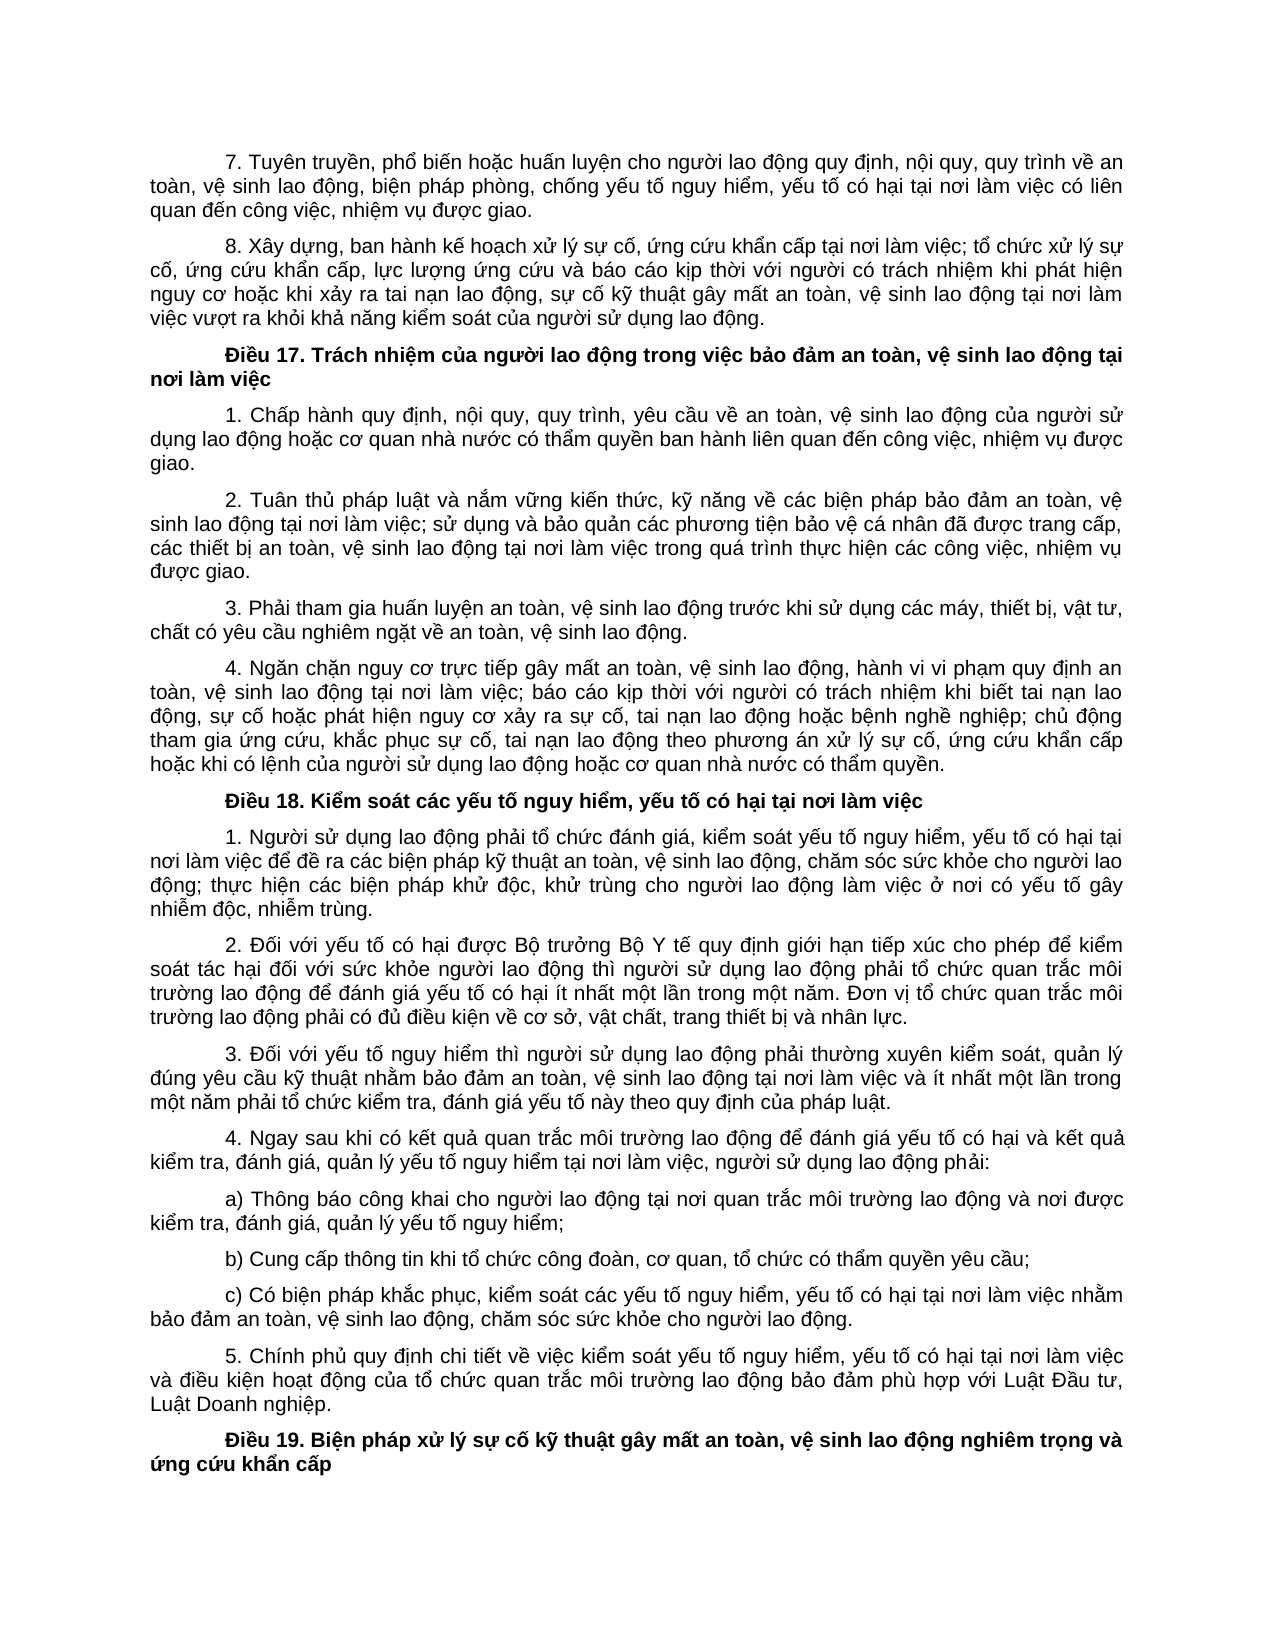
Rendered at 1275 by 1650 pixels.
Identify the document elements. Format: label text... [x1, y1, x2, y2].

text 2. Tuân thủ pháp luật và nắm vững kiến thức, kỹ năng về các biện pháp bảo đảm an toàn, vệ sinh lao động tại nơi làm việc; sử dụng và bảo quản các phương tiện bảo vệ cá nhân đã được trang cấp, các thiết bị an toàn, vệ sinh lao động tại nơi làm việc trong quá trình thực hiện các công việc, nhiệm vụ được giao. [150, 487, 1125, 583]
text b) Cung cấp thông tin khi tổ chức công đoàn, cơ quan, tổ chức có thẩm quyền yêu cầu; [150, 1247, 1125, 1271]
text 5. Chính phủ quy định chi tiết về việc kiểm soát yếu tố nguy hiểm, yếu tố có hại tại nơi làm việc và điều kiện hoạt động của tổ chức quan trắc môi trường lao động bảo đảm phù hợp với Luật Đầu tư, Luật Doanh nghiệp. [150, 1344, 1125, 1416]
text 2. Đối với yếu tố có hại được Bộ trưởng Bộ Y tế quy định giới hạn tiếp xúc cho phép để kiểm soát tác hại đối với sức khỏe người lao động thì người sử dụng lao động phải tổ chức quan trắc môi trường lao động để đánh giá yếu tố có hại ít nhất một lần trong một năm. Đơn vị tổ chức quan trắc môi trường lao động phải có đủ điều kiện về cơ sở, vật chất, trang thiết bị và nhân lực. [150, 933, 1125, 1029]
text c) Có biện pháp khắc phục, kiểm soát các yếu tố nguy hiểm, yếu tố có hại tại nơi làm việc nhằm bảo đảm an toàn, vệ sinh lao động, chăm sóc sức khỏe cho người lao động. [150, 1283, 1125, 1331]
text 7. Tuyên truyền, phổ biến hoặc huấn luyện cho người lao động quy định, nội quy, quy trình về an toàn, vệ sinh lao động, biện pháp phòng, chống yếu tố nguy hiểm, yếu tố có hại tại nơi làm việc có liên quan đến công việc, nhiệm vụ được giao. [150, 150, 1125, 222]
text Điều 17. Trách nhiệm của người lao động trong việc bảo đảm an toàn, vệ sinh lao động tại nơi làm việc [150, 343, 1125, 391]
text 3. Phải tham gia huấn luyện an toàn, vệ sinh lao động trước khi sử dụng các máy, thiết bị, vật tư, chất có yêu cầu nghiêm ngặt về an toàn, vệ sinh lao động. [150, 596, 1125, 644]
text 1. Chấp hành quy định, nội quy, quy trình, yêu cầu về an toàn, vệ sinh lao động của người sử dụng lao động hoặc cơ quan nhà nước có thẩm quyền ban hành liên quan đến công việc, nhiệm vụ được giao. [150, 403, 1125, 475]
text 4. Ngay sau khi có kết quả quan trắc môi trường lao động để đánh giá yếu tố có hại và kết quả kiểm tra, đánh giá, quản lý yếu tố nguy hiểm tại nơi làm việc, người sử dụng lao động phải: [150, 1126, 1125, 1174]
text Điều 18. Kiểm soát các yếu tố nguy hiểm, yếu tố có hại tại nơi làm việc [150, 788, 1125, 812]
text Điều 19. Biện pháp xử lý sự cố kỹ thuật gây mất an toàn, vệ sinh lao động nghiêm trọng và ứng cứu khẩn cấp [150, 1428, 1125, 1476]
text 3. Đối với yếu tố nguy hiểm thì người sử dụng lao động phải thường xuyên kiểm soát, quản lý đúng yêu cầu kỹ thuật nhằm bảo đảm an toàn, vệ sinh lao động tại nơi làm việc và ít nhất một lần trong một năm phải tổ chức kiểm tra, đánh giá yếu tố này theo quy định của pháp luật. [150, 1042, 1125, 1113]
text 8. Xây dựng, ban hành kế hoạch xử lý sự cố, ứng cứu khẩn cấp tại nơi làm việc; tổ chức xử lý sự cố, ứng cứu khẩn cấp, lực lượng ứng cứu và báo cáo kịp thời với người có trách nhiệm khi phát hiện nguy cơ hoặc khi xảy ra tai nạn lao động, sự cố kỹ thuật gây mất an toàn, vệ sinh lao động tại nơi làm việc vượt ra khỏi khả năng kiểm soát của người sử dụng lao động. [150, 234, 1125, 330]
text 1. Người sử dụng lao động phải tổ chức đánh giá, kiểm soát yếu tố nguy hiểm, yếu tố có hại tại nơi làm việc để đề ra các biện pháp kỹ thuật an toàn, vệ sinh lao động, chăm sóc sức khỏe cho người lao động; thực hiện các biện pháp khử độc, khử trùng cho người lao động làm việc ở nơi có yếu tố gây nhiễm độc, nhiễm trùng. [150, 825, 1125, 921]
text a) Thông báo công khai cho người lao động tại nơi quan trắc môi trường lao động và nơi được kiểm tra, đánh giá, quản lý yếu tố nguy hiểm; [150, 1186, 1125, 1234]
text 4. Ngăn chặn nguy cơ trực tiếp gây mất an toàn, vệ sinh lao động, hành vi vi phạm quy định an toàn, vệ sinh lao động tại nơi làm việc; báo cáo kịp thời với người có trách nhiệm khi biết tai nạn lao động, sự cố hoặc phát hiện nguy cơ xảy ra sự cố, tai nạn lao động hoặc bệnh nghề nghiệp; chủ động tham gia ứng cứu, khắc phục sự cố, tai nạn lao động theo phương án xử lý sự cố, ứng cứu khẩn cấp hoặc khi có lệnh của người sử dụng lao động hoặc cơ quan nhà nước có thẩm quyền. [150, 656, 1125, 776]
